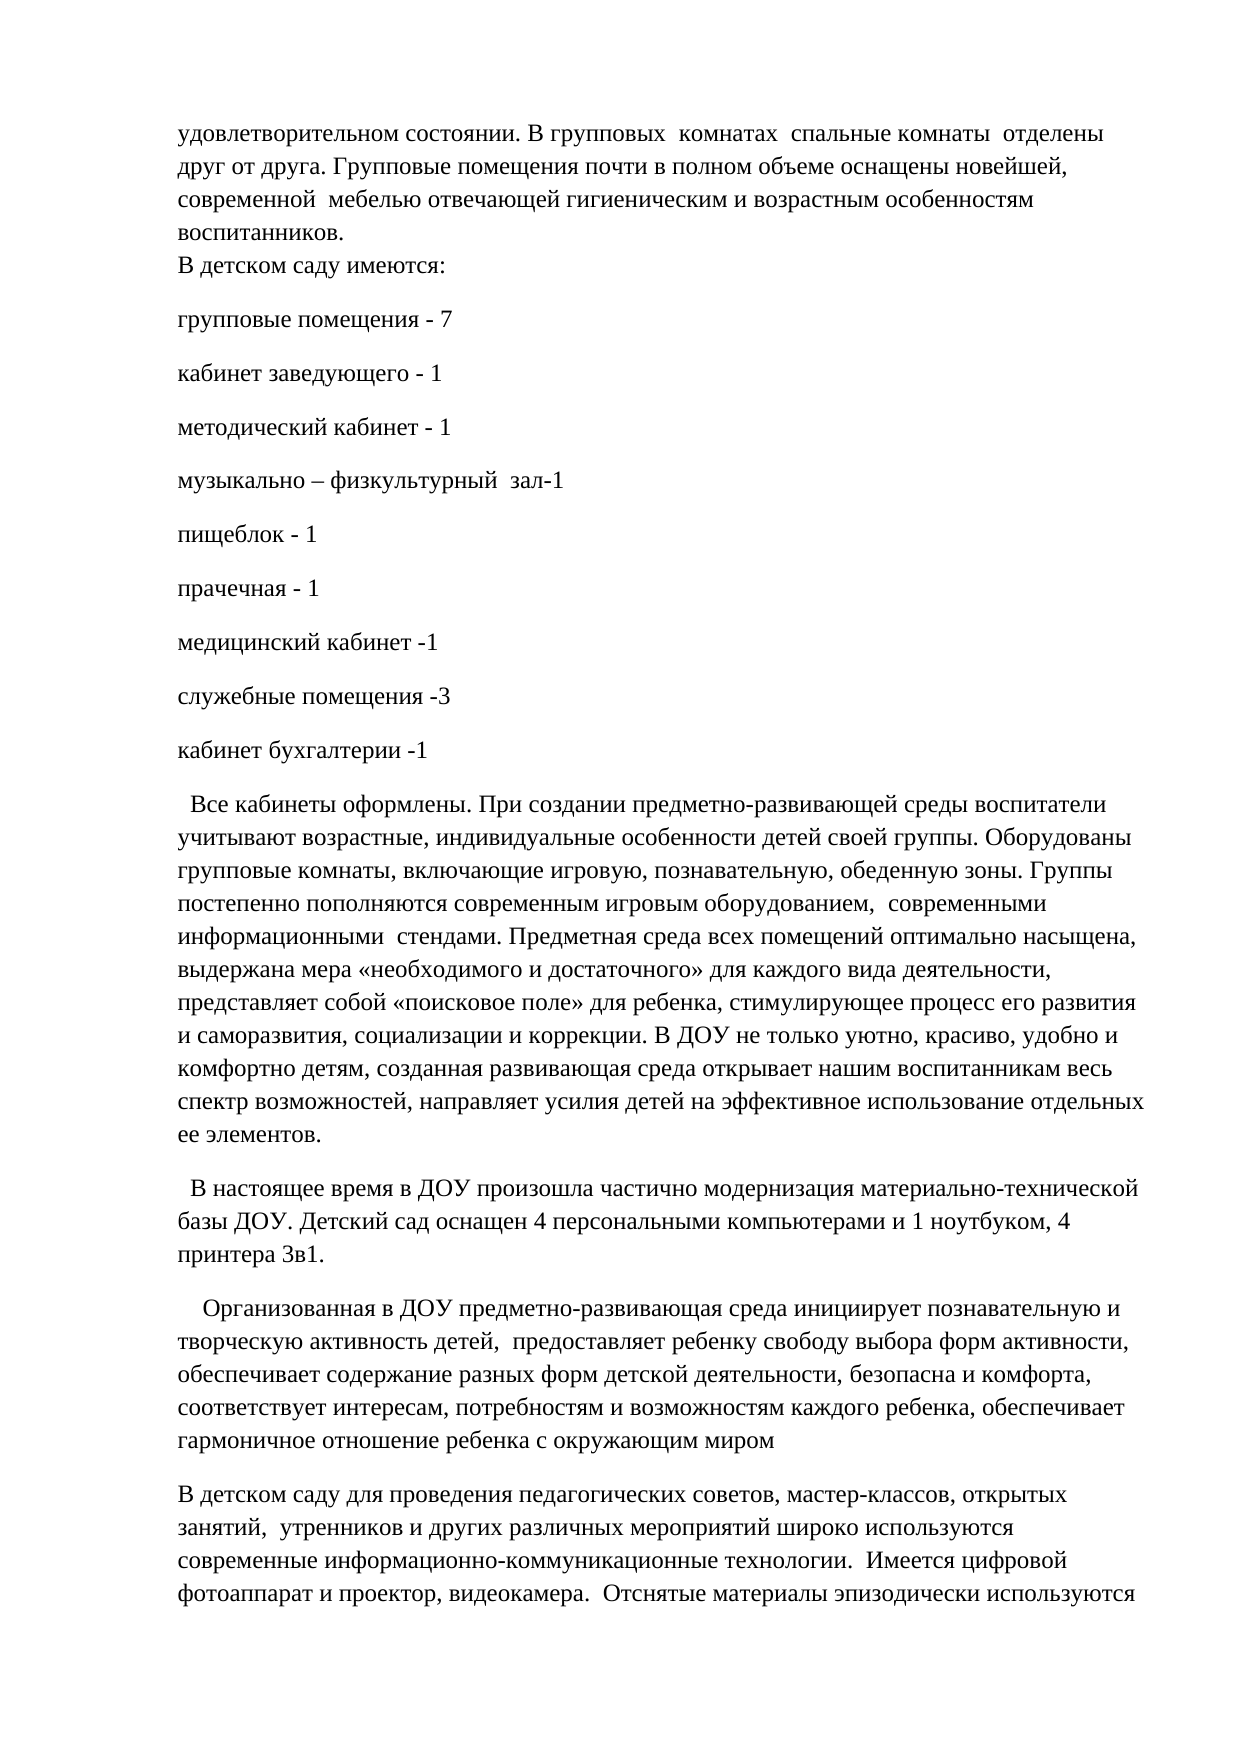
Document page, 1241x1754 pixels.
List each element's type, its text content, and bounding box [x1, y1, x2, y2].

text групповые помещения - 7 [177, 304, 1152, 333]
text медицинский кабинет -1 [177, 627, 1152, 656]
text Все кабинеты оформлены. При создании предметно-развивающей среды воспитатели учитывают возрастные, индивидуальные особенности детей своей группы. Оборудованы групповые комнаты, включающие игровую, познавательную, обеденную зоны. Группы постепенно пополняются современным игровым оборудованием, современными информационными стендами. Предметная среда всех помещений оптимально насыщена, выдержана мера «необходимого и достаточного» для каждого вида деятельности, представляет собой «поисковое поле» для ребенка, стимулирующее процесс его развития и саморазвития, социализации и коррекции. В ДОУ не только уютно, красиво, удобно и комфортно детям, созданная развивающая среда открывает нашим воспитанникам весь спектр возможностей, направляет усилия детей на эффективное использование отдельных ее элементов. [177, 789, 1152, 1148]
text служебные помещения -3 [177, 681, 1152, 710]
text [177, 1479, 1152, 1606]
text В настоящее время в ДОУ произошла частично модернизация материально-технической базы ДОУ. Детский сад оснащен 4 персональными компьютерами и 1 ноутбуком, 4 принтера 3в1. [177, 1173, 1152, 1268]
text кабинет заведующего - 1 [177, 358, 1152, 387]
text прачечная - 1 [177, 573, 1152, 602]
text кабинет бухгалтерии -1 [177, 735, 1152, 764]
text пищеблок - 1 [177, 519, 1152, 548]
text Организованная в ДОУ предметно-развивающая среда инициирует познавательную и творческую активность детей, предоставляет ребенку свободу выбора форм активности, обеспечивает содержание разных форм детской деятельности, безопасна и комфорта, соответствует интересам, потребностям и возможностям каждого ребенка, обеспечивает гармоничное отношение ребенка с окружающим миром [177, 1293, 1152, 1453]
text методический кабинет - 1 [177, 412, 1152, 441]
text музыкально – физкультурный зал-1 [177, 466, 1152, 494]
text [177, 118, 1152, 279]
